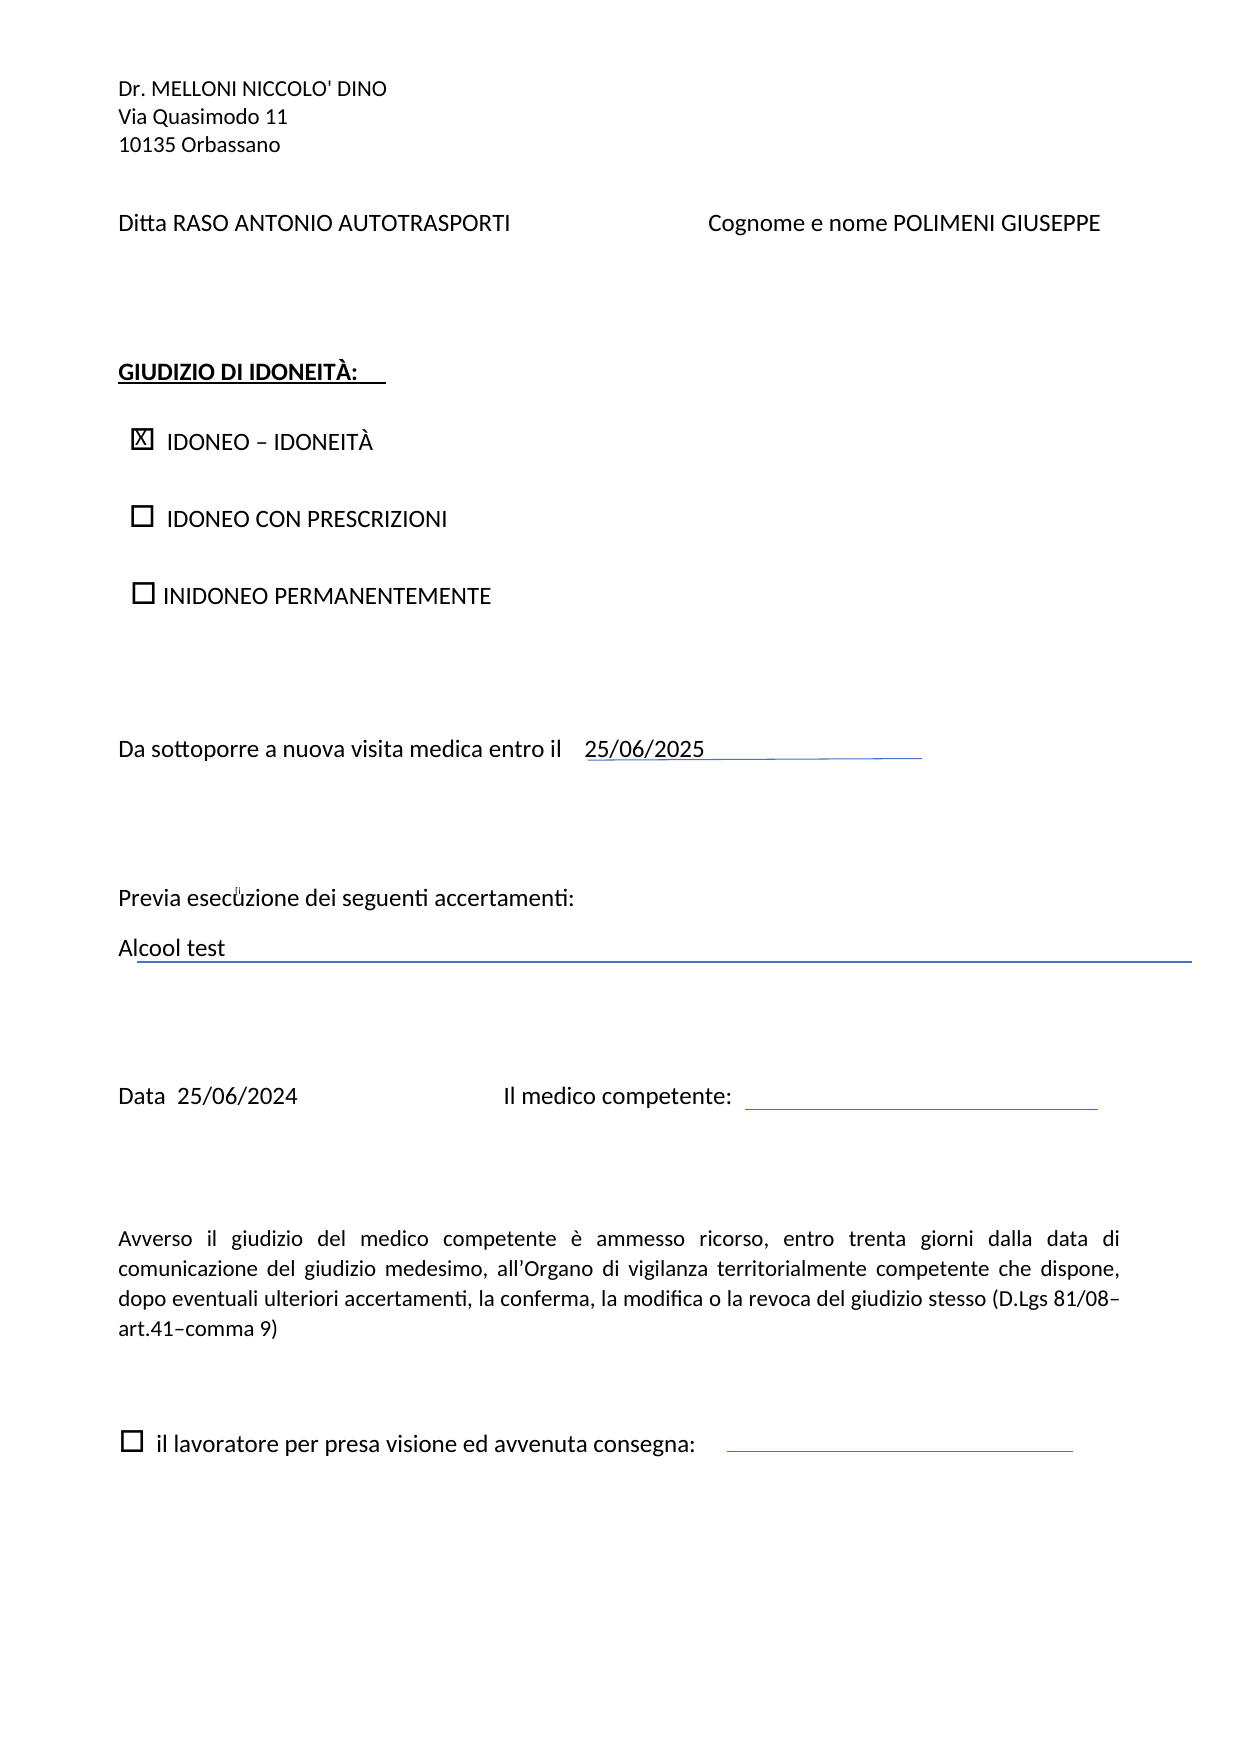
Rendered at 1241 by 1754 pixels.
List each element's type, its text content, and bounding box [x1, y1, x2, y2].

text Avverso il giudizio del medico competente è ammesso ricorso, entro trenta giorni dalla data di comunicazione del giudizio medesimo, all’Organo di vigilanza territorialmente competente che dispone, dopo eventuali ulteriori accertamenti, la conferma, la modifica o la revoca del giudizio stesso (D.Lgs 81/08–art.41–comma 9) [118, 1224, 1122, 1342]
text □ IDONEO CON PRESCRIZIONI [118, 483, 1122, 539]
text Alcool test [118, 932, 1122, 962]
text □ IDONEO – IDONEITÀ [118, 406, 1122, 462]
text Data 25/06/2024 Il medico competente: [118, 1080, 1122, 1111]
text GIUDIZIO DI IDONEITÀ: [118, 356, 1122, 387]
text Da sottoporre a nuova visita medica entro il 25/06/2025 [118, 733, 1122, 764]
text □ il lavoratore per presa visione ed avvenuta consegna: [118, 1408, 1122, 1464]
text Ditta RASO ANTONIO AUTOTRASPORTI Cognome e nome POLIMENI GIUSEPPE [118, 207, 1122, 238]
text Previa esecuzione dei seguenti accertamenti: [118, 882, 1122, 913]
text □ INIDONEO PERMANENTEMENTE [118, 560, 1122, 616]
